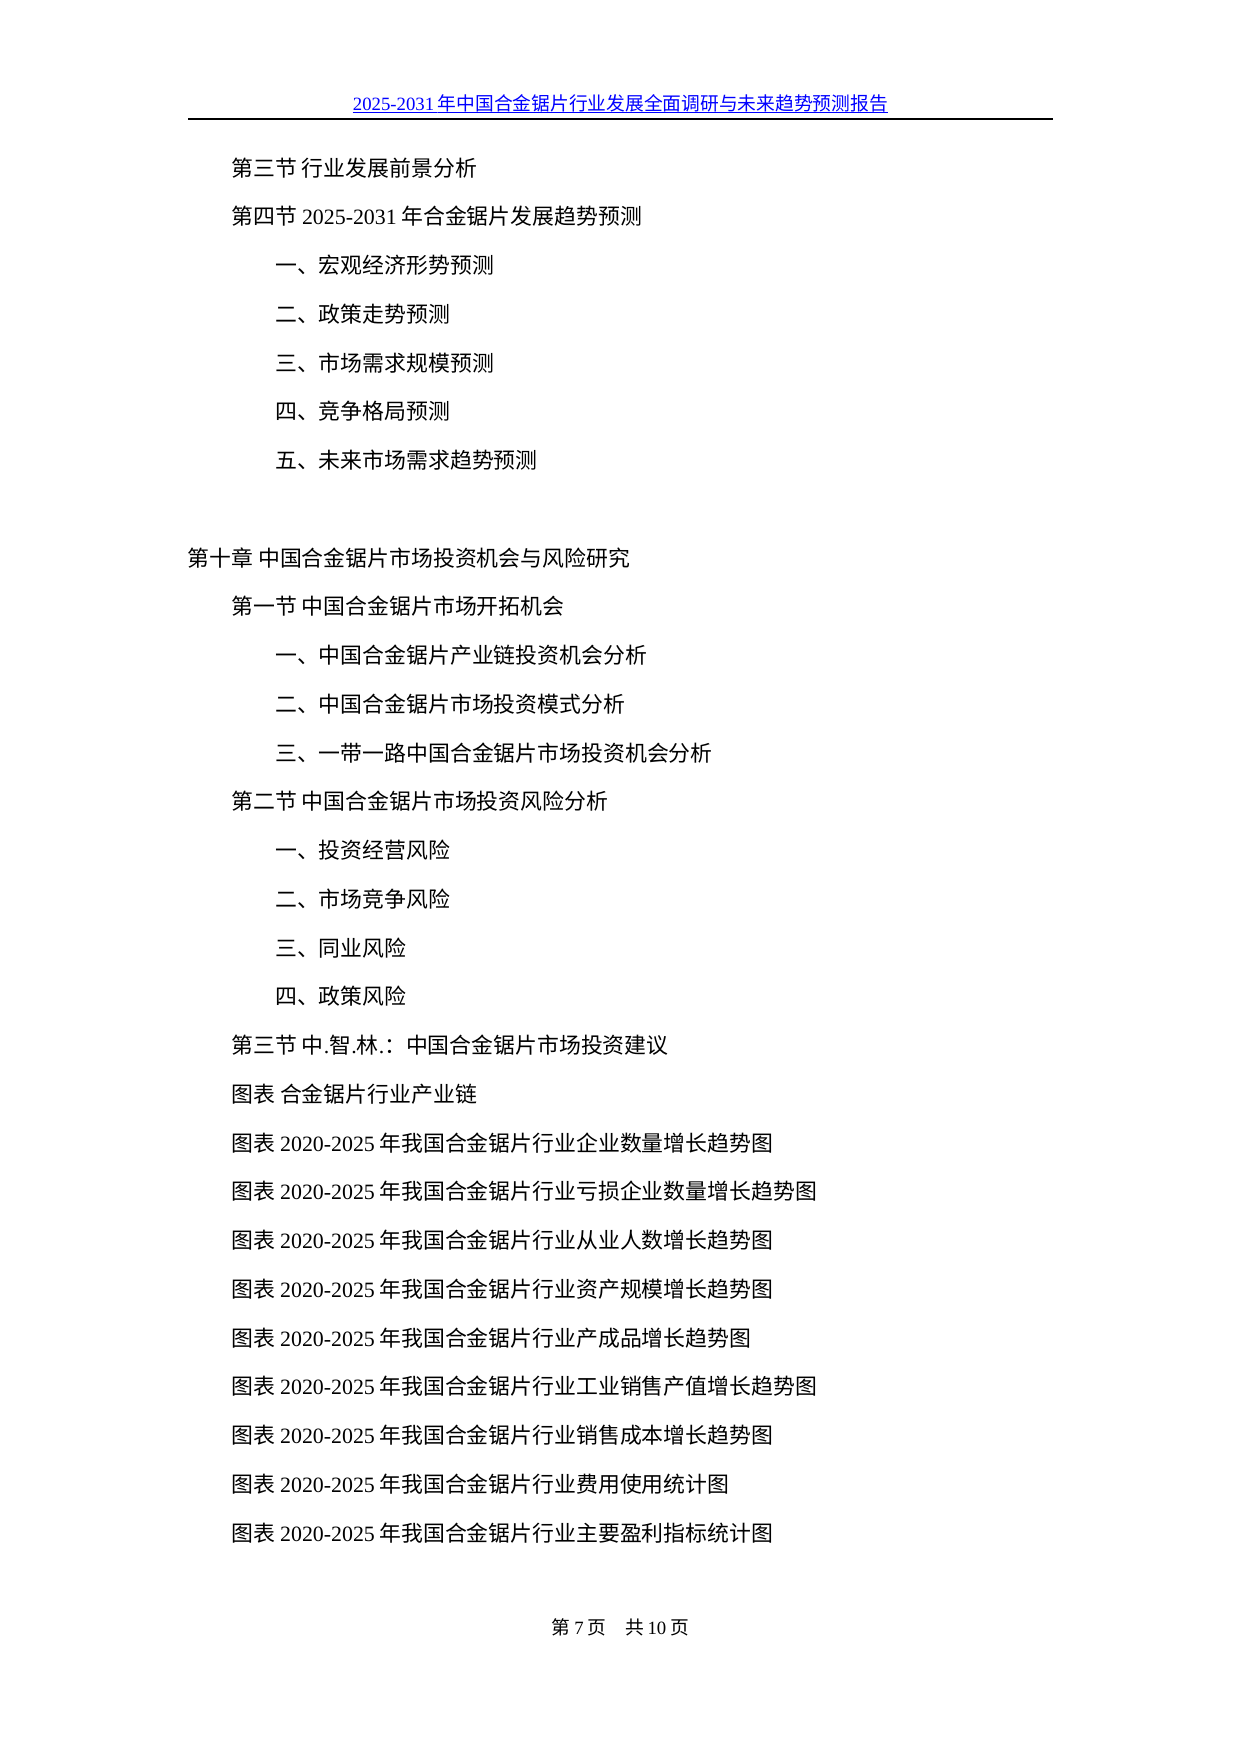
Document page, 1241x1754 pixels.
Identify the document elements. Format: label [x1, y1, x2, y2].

text [187, 150, 1053, 1548]
